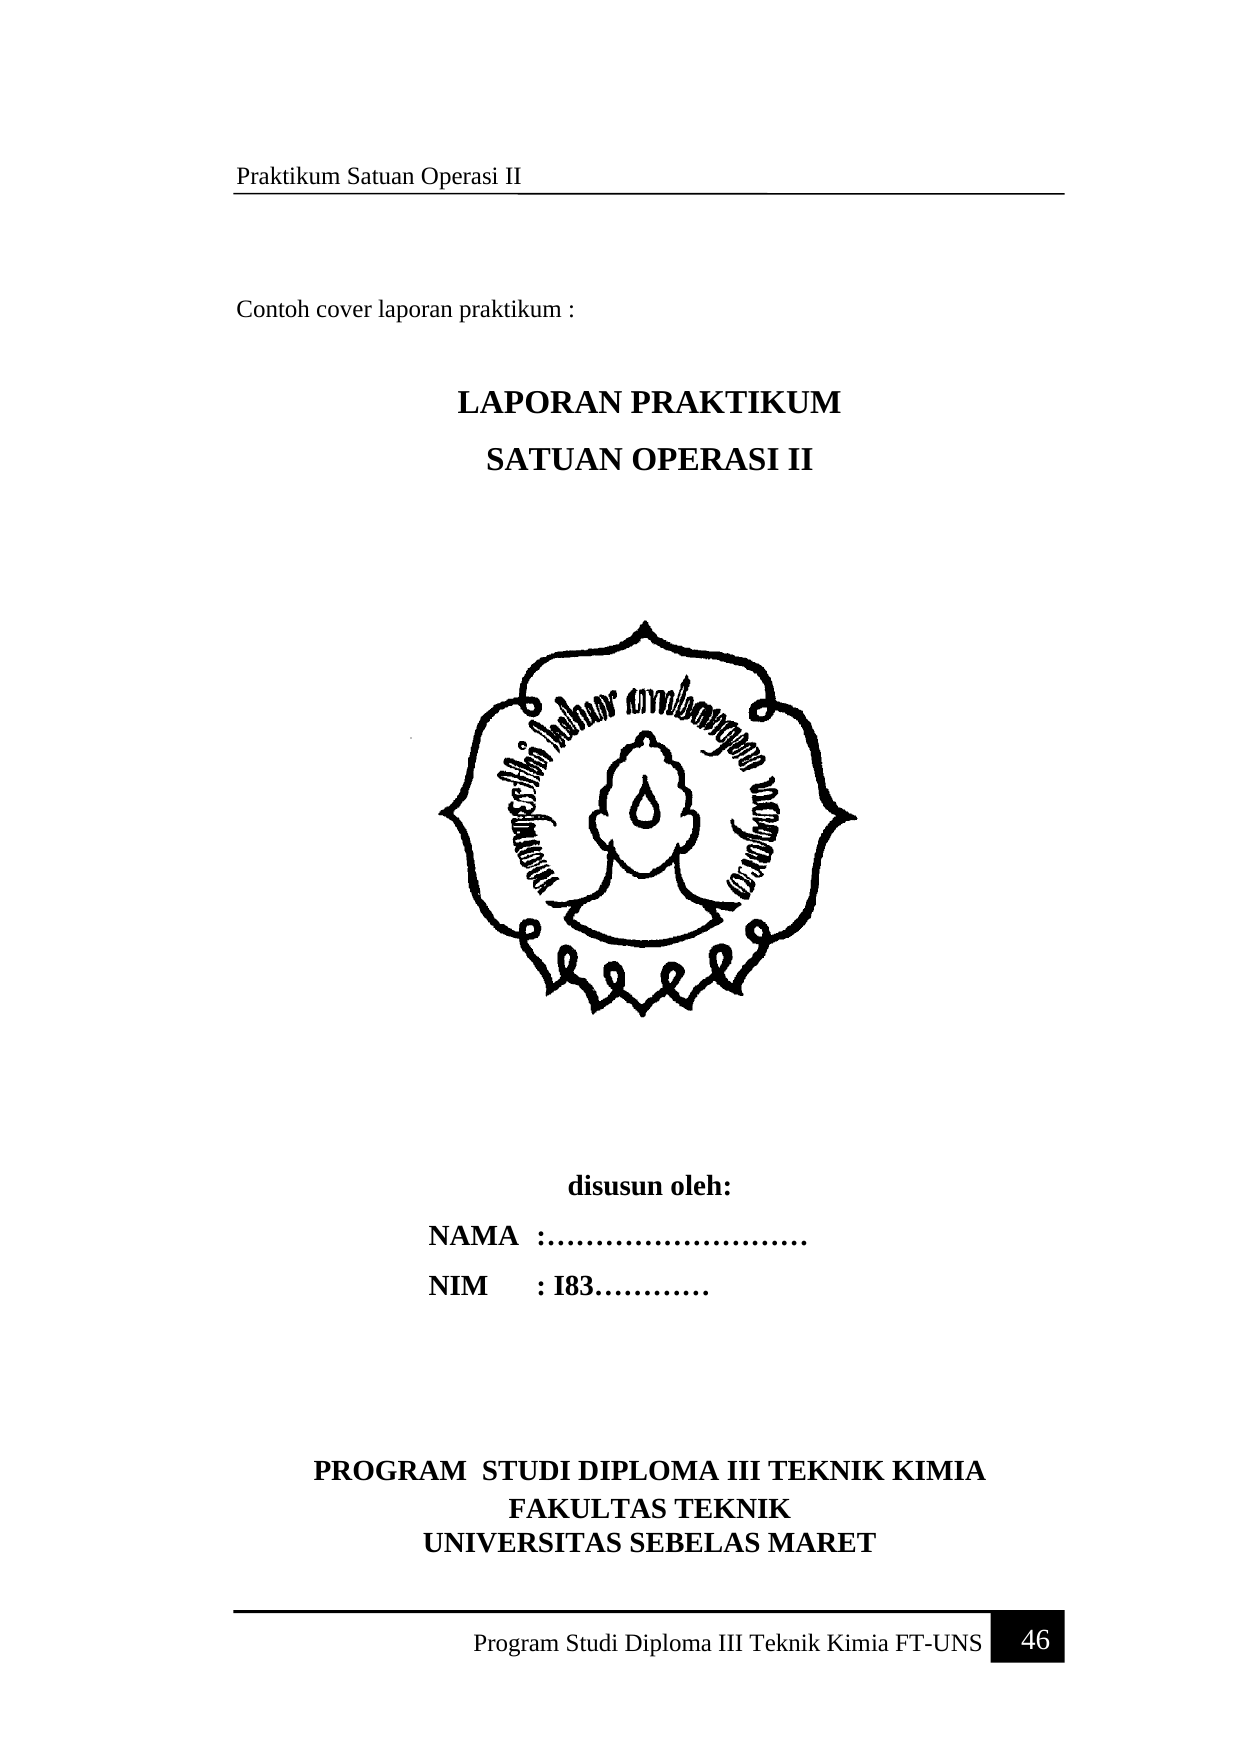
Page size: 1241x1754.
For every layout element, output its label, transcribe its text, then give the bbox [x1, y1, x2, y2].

text disusun oleh: [236, 1168, 1063, 1201]
text FAKULTAS TEKNIK [236, 1491, 1063, 1525]
text NAMA :……………………… [236, 1218, 1063, 1252]
subtitle PROGRAM STUDI DIPLOMA III TEKNIK KIMIA [236, 1453, 1063, 1486]
picture [407, 592, 883, 1039]
text SATUAN OPERASI II [236, 439, 1063, 478]
subtitle UNIVERSITAS SEBELAS MARET [236, 1525, 1063, 1558]
text LAPORAN PRAKTIKUM [236, 382, 1063, 420]
text NIM : I83………… [236, 1268, 1063, 1302]
text Contoh cover laporan praktikum : [236, 294, 1063, 322]
